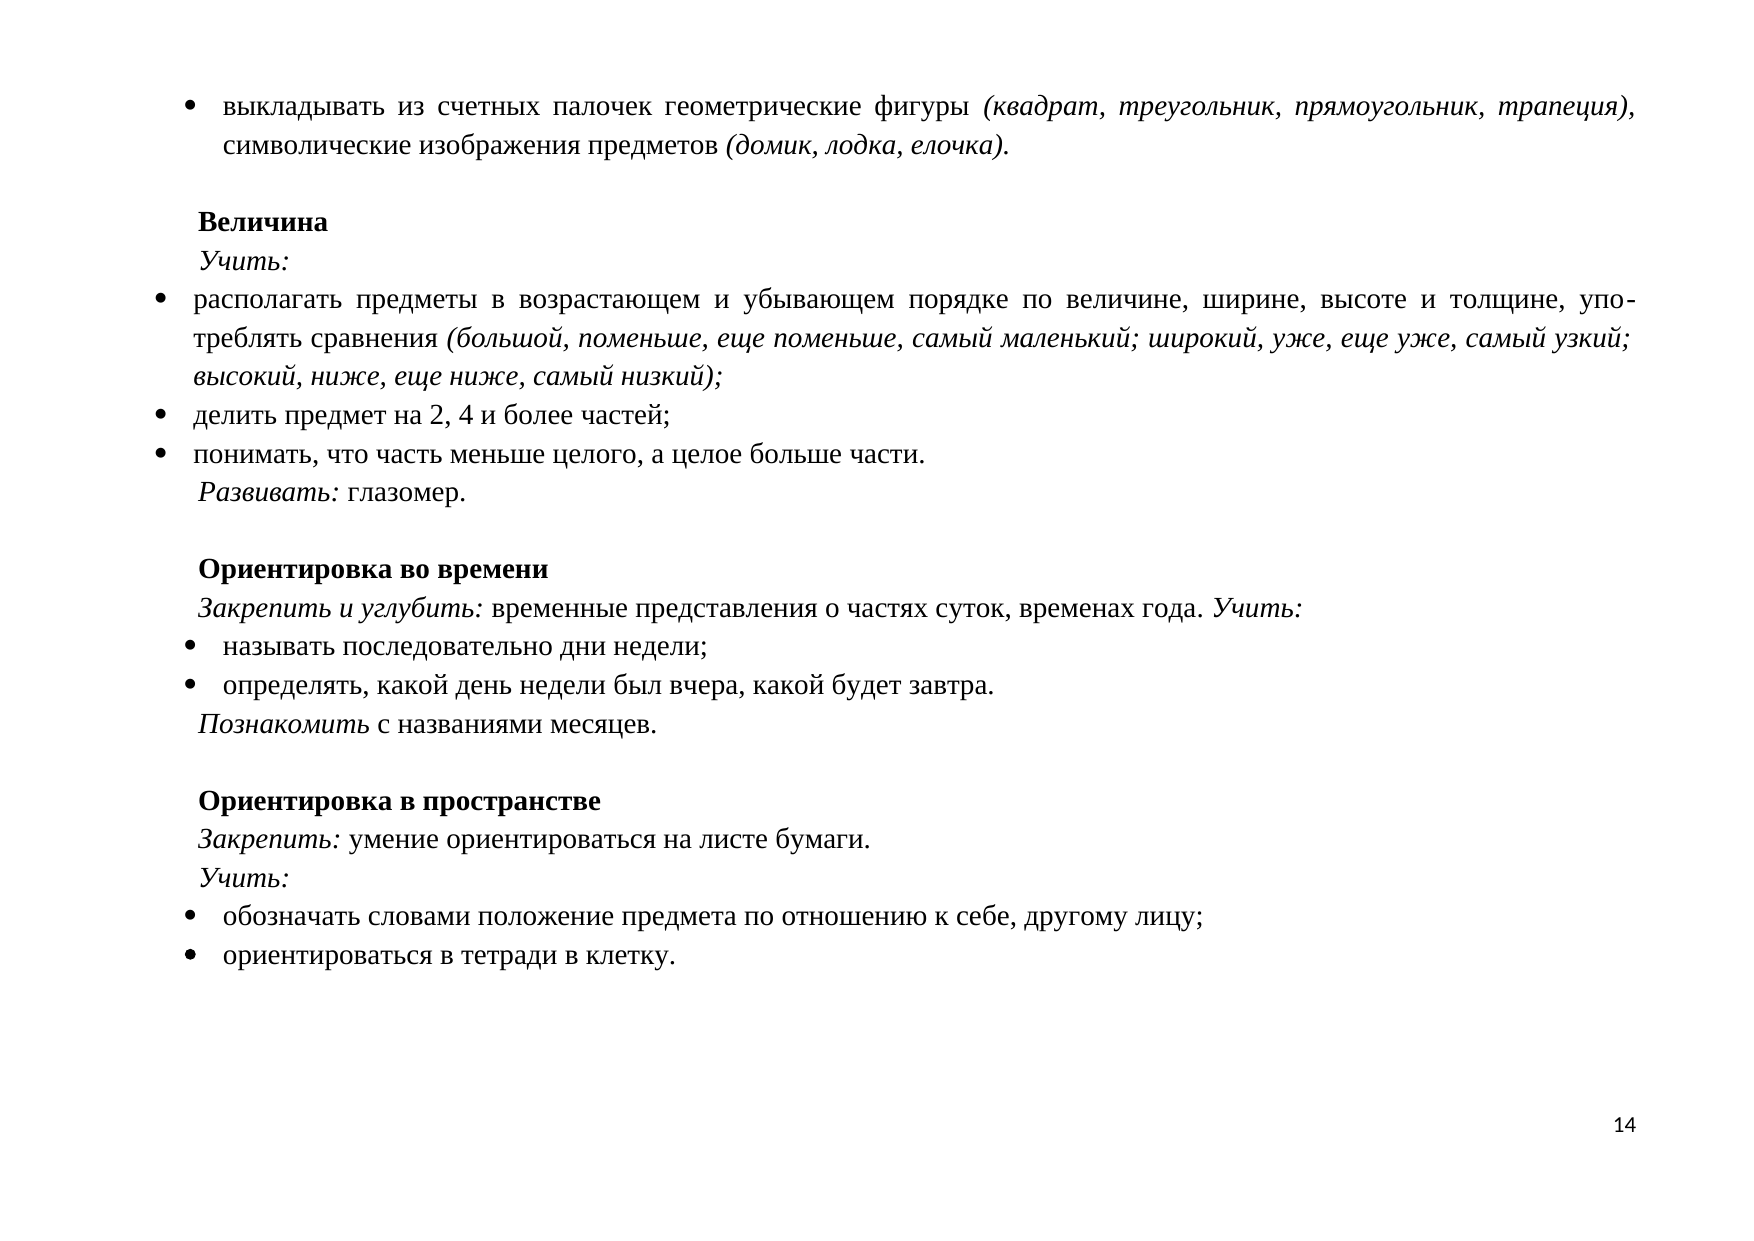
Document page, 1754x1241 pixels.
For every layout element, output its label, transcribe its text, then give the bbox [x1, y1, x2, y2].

text Величина [124, 204, 1636, 238]
list называть последовательно дни недели; [185, 628, 1636, 662]
text Учить: [124, 860, 1636, 893]
list делить предмет на 2, 4 и более частей; [156, 397, 1636, 431]
list ориентироваться в тетради в клетку. [185, 937, 1636, 971]
list располагать предметы в возрастающем и убывающем порядке по величине, ширине, высоте и толщине, употреблять сравнения (большой, поменьше, еще поменьше, самый маленький; широкий, уже, еще уже, самый узкий; высокий, ниже, еще ниже, самый низкий); [156, 281, 1636, 392]
list обозначать словами положение предмета по отношению к себе, другому лицу; [185, 898, 1636, 932]
text Ориентировка во времени [124, 551, 1636, 585]
list определять, какой день недели был вчера, какой будет завтра. [185, 667, 1636, 701]
list понимать, что часть меньше целого, а целое больше части. [156, 436, 1636, 469]
text Закрепить: умение ориентироваться на листе бумаги. [124, 821, 1636, 855]
text Ориентировка в пространстве [124, 783, 1636, 816]
text Развивать: глазомер. [124, 474, 1636, 508]
text Закрепить и углубить: временные представления о частях суток, временах года. Учить: [124, 590, 1636, 623]
list выкладывать из счетных палочек геометрические фигуры (квадрат, треугольник, прямоугольник, трапеция), символические изображения предметов (домик, лодка, елочка). [185, 88, 1636, 161]
text Познакомить с названиями месяцев. [124, 706, 1636, 739]
text Учить: [124, 243, 1636, 276]
